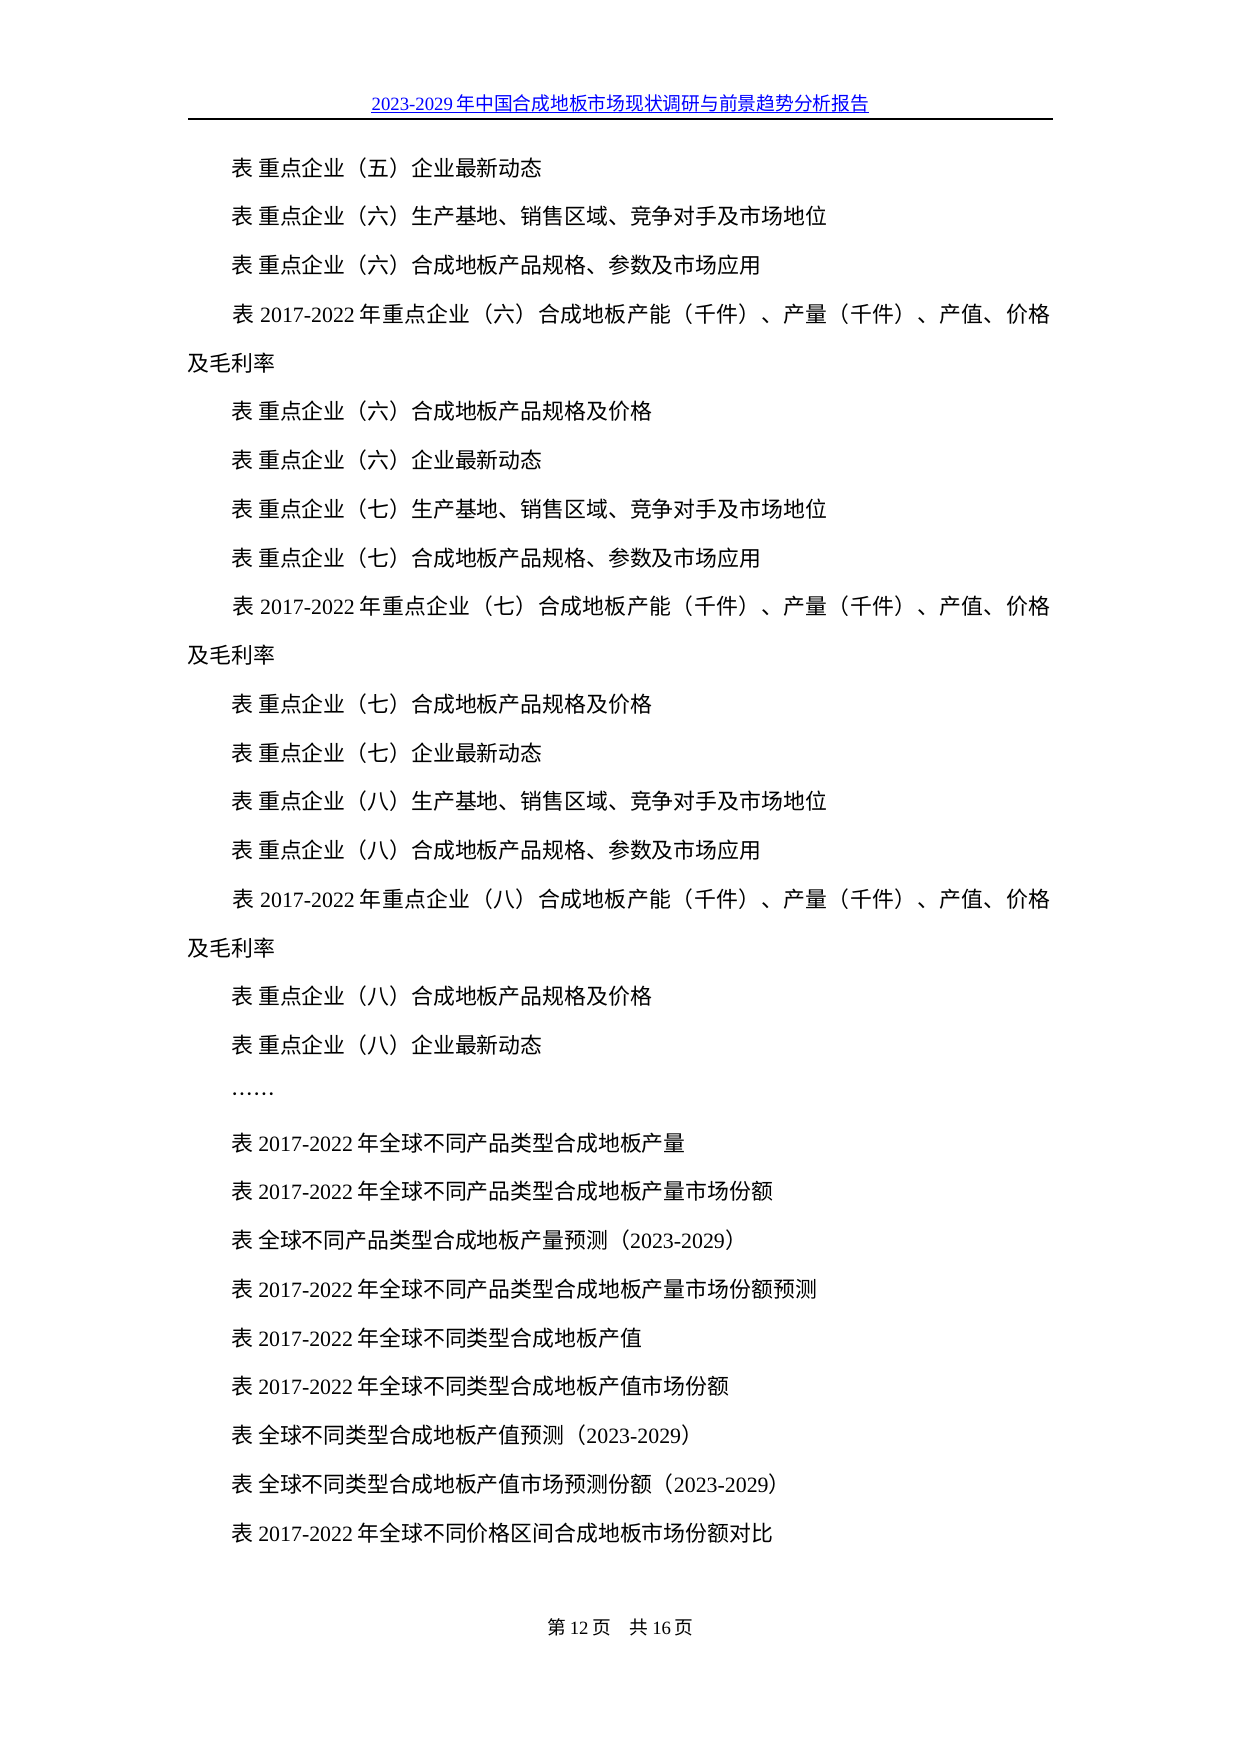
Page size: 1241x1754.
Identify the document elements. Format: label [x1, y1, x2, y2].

text [187, 150, 1053, 1548]
